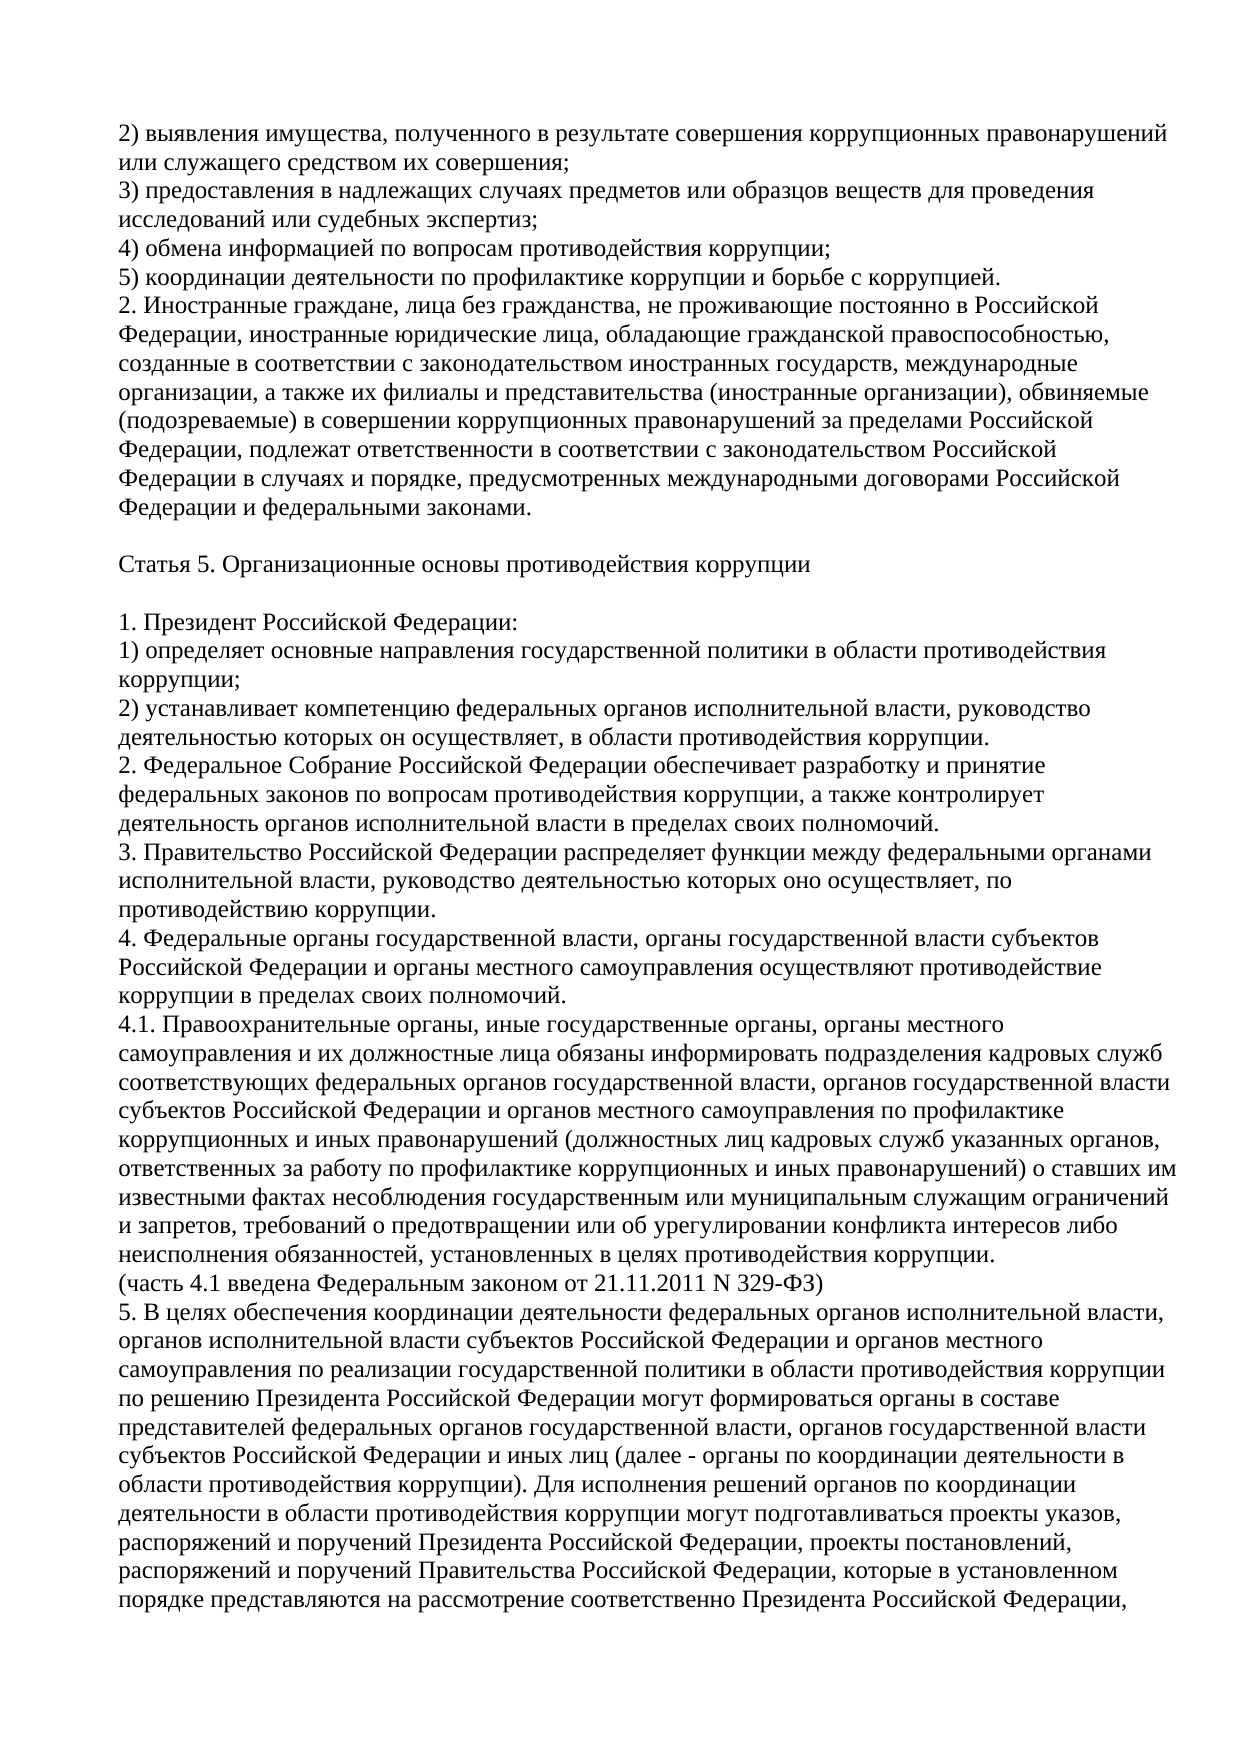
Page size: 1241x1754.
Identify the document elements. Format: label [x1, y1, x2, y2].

text [118, 118, 1181, 1613]
